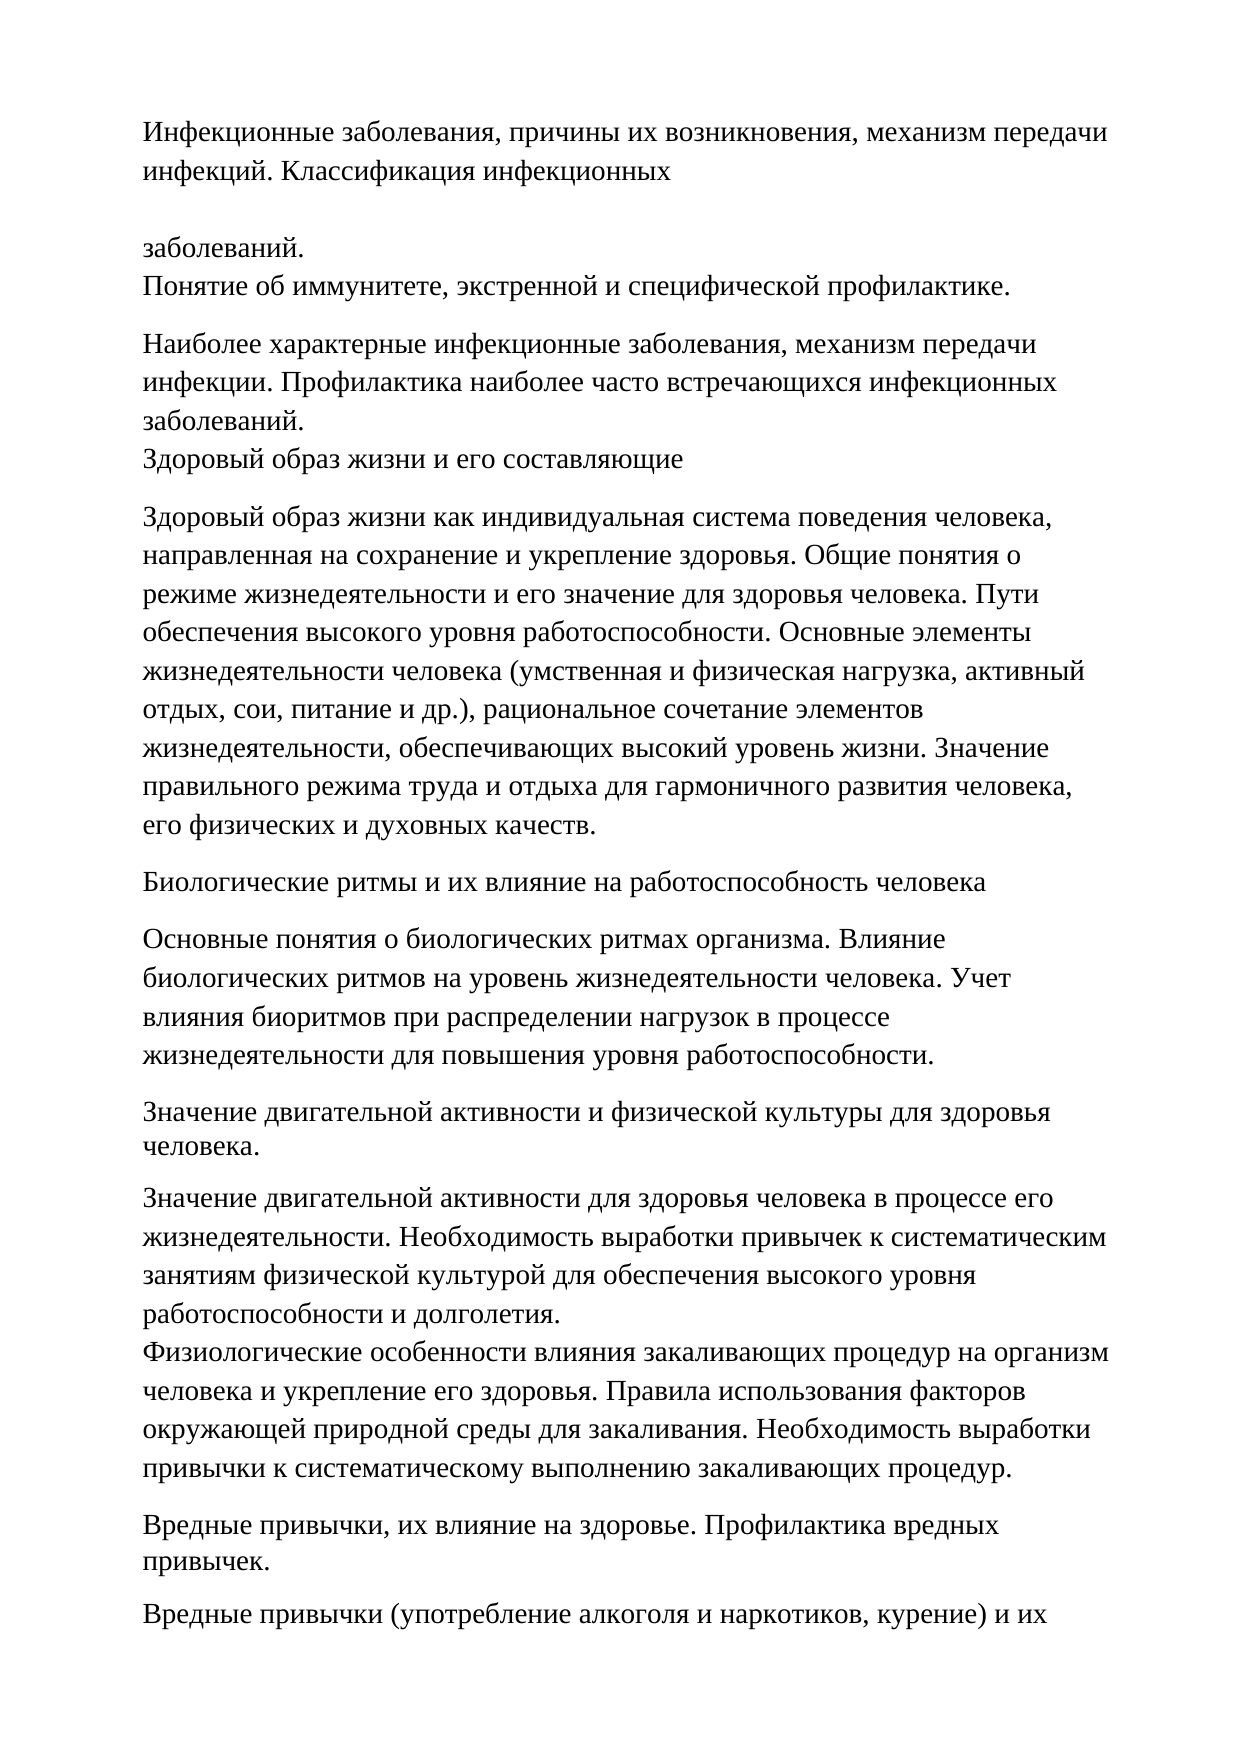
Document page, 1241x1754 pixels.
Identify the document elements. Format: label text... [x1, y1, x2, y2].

text Физиологические особенности влияния закаливающих процедур на организм человека и укрепление его здоровья. Правила использования факторов окружающей природной среды для закаливания. Необходимость выработки привычки к систематическому выполнению закаливающих процедур. [142, 1334, 1116, 1484]
text Вредные привычки (употребление алкоголя и наркотиков, курение) и их [142, 1597, 1116, 1630]
text Инфекционные заболевания, причины их возникновения, механизм передачи инфекций. Классификация инфекционных заболеваний. [142, 114, 1116, 263]
text Основные понятия о биологических ритмах организма. Влияние биологических ритмов на уровень жизнедеятельности человека. Учет влияния биоритмов при распределении нагрузок в процессе жизнедеятельности для повышения уровня работоспособности. [142, 922, 1116, 1071]
text Понятие об иммунитете, экстренной и специфической профилактике. [142, 268, 1116, 302]
text Значение двигательной активности и физической культуры для здоровья человека. [142, 1094, 1116, 1162]
text Здоровый образ жизни как индивидуальная система поведения человека, направленная на сохранение и укрепление здоровья. Общие понятия о режиме жизнедеятельности и его значение для здоровья человека. Пути обеспечения высокого уровня работоспособности. Основные элементы жизнедеятельности человека (умственная и физическая нагрузка, активный отдых, сои, питание и др.), рациональное сочетание элементов жизнедеятельности, обеспечивающих высокий уровень жизни. Значение правильного режима труда и отдыха для гармоничного развития человека, его физических и духовных качеств. [142, 499, 1116, 841]
text Значение двигательной активности для здоровья человека в процессе его жизнедеятельности. Необходимость выработки привычек к систематическим занятиям физической культурой для обеспечения высокого уровня работоспособности и долголетия. [142, 1180, 1116, 1329]
text Наиболее характерные инфекционные заболевания, механизм передачи инфекции. Профилактика наиболее часто встречающихся инфекционных заболеваний. [142, 326, 1116, 436]
text Здоровый образ жизни и его составляющие [142, 441, 1116, 475]
text Биологические ритмы и их влияние на работоспособность человека [142, 864, 1116, 898]
text Вредные привычки, их влияние на здоровье. Профилактика вредных привычек. [142, 1507, 1116, 1576]
